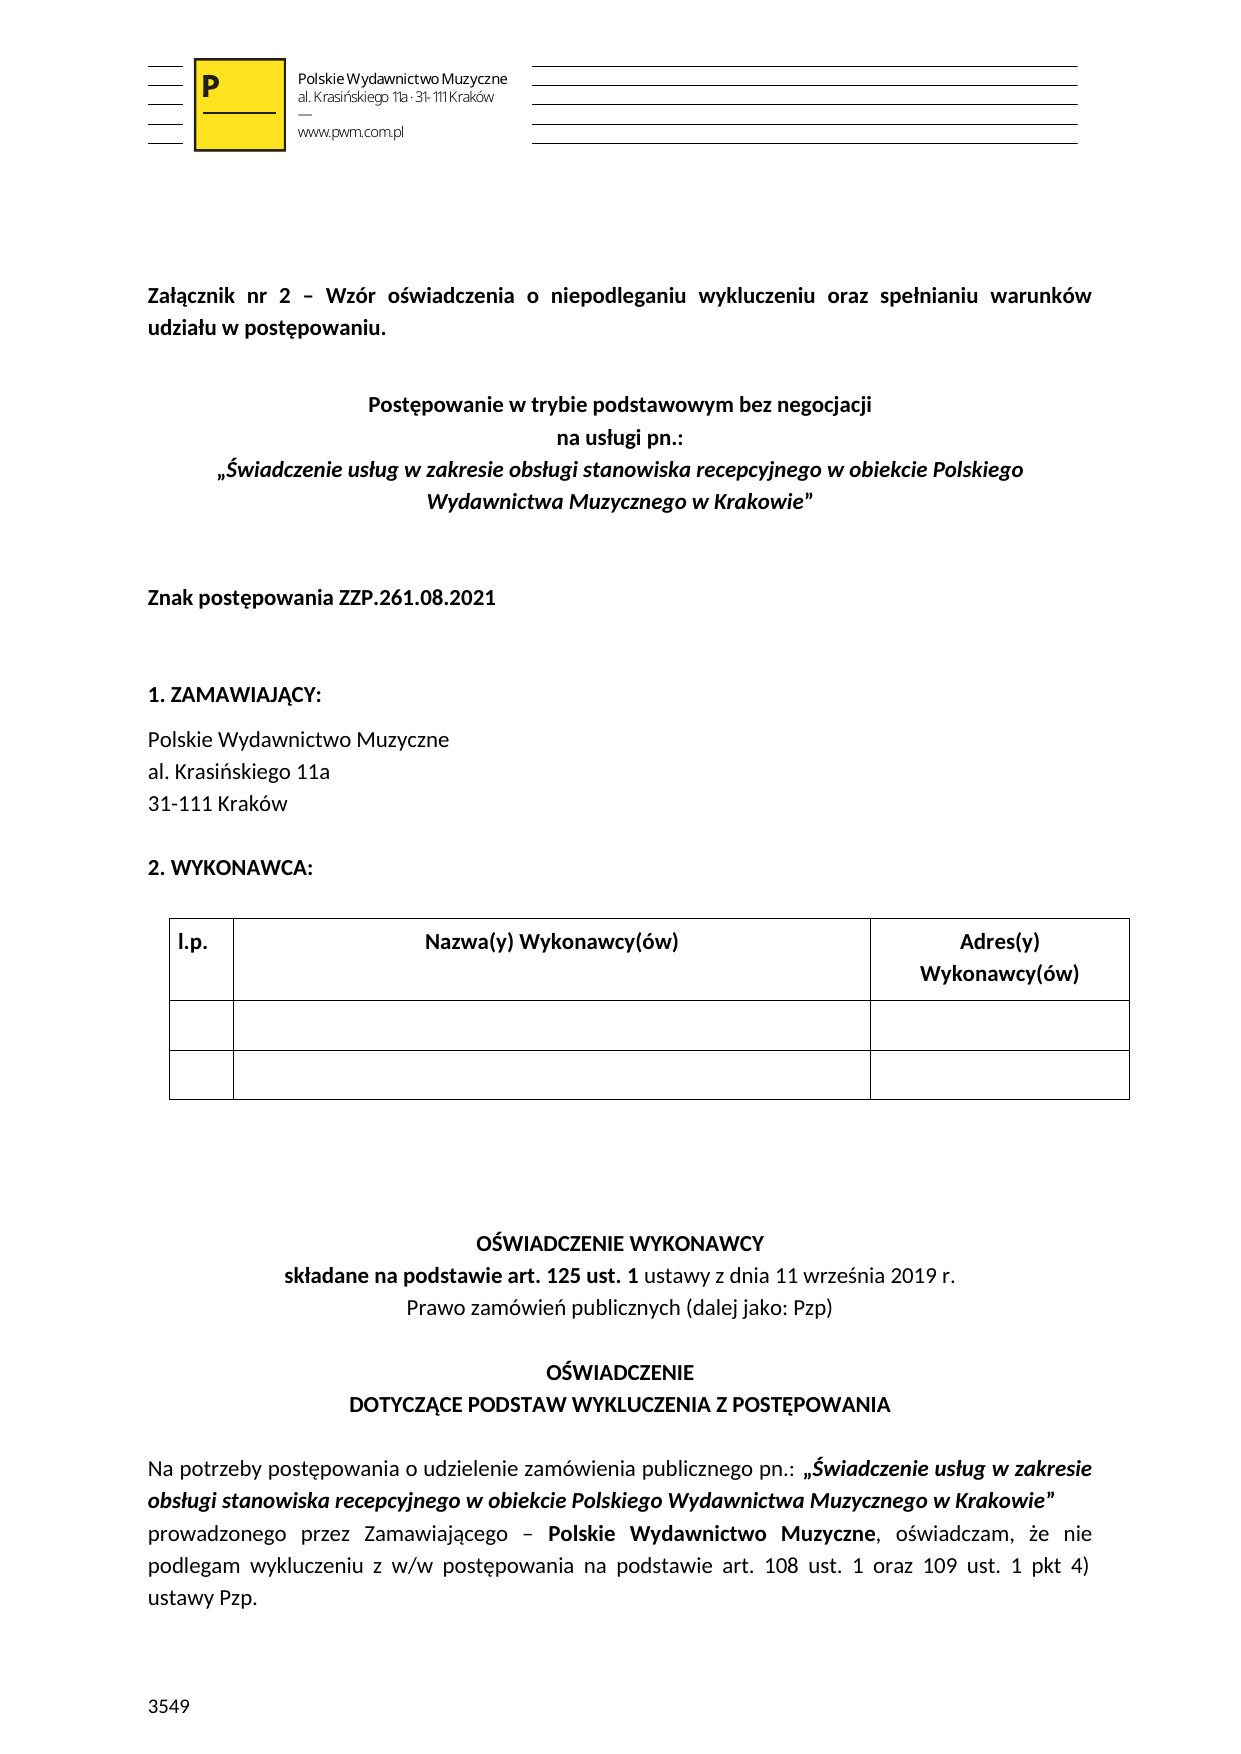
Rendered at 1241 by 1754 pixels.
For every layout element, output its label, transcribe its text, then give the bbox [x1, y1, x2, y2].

text na usługi pn.: [148, 423, 1093, 451]
text Prawo zamówień publicznych (dalej jako: Pzp) [148, 1293, 1093, 1321]
text Znak postępowania ZZP.261.08.2021 [148, 583, 1093, 612]
text 1. ZAMAWIAJĄCY: [148, 680, 1093, 708]
table_header l.p. [170, 919, 233, 1000]
text „Świadczenie usług w zakresie obsługi stanowiska recepcyjnego w obiekcie Polskiego Wydawnictwa Muzycznego w Krakowie” [148, 455, 1093, 515]
text prowadzonego przez Zamawiającego – Polskie Wydawnictwo Muzyczne, oświadczam, że nie podlegam wykluczeniu z w/w postępowania na podstawie art. 108 ust. 1 oraz 109 ust. 1 pkt 4) ustawy Pzp. [148, 1519, 1093, 1611]
text 2. WYKONAWCA: [148, 853, 1093, 882]
table_cell [234, 1051, 870, 1099]
table_header Nazwa(y) Wykonawcy(ów) [234, 919, 870, 1000]
text składane na podstawie art. 125 ust. 1 ustawy z dnia 11 września 2019 r. [148, 1261, 1093, 1289]
text Na potrzeby postępowania o udzielenie zamówienia publicznego pn.: „Świadczenie usług w zakresie obsługi stanowiska recepcyjnego w obiekcie Polskiego Wydawnictwa Muzycznego w Krakowie” [148, 1454, 1093, 1514]
table_cell [170, 1001, 233, 1050]
text DOTYCZĄCE PODSTAW WYKLUCZENIA Z POSTĘPOWANIA [148, 1390, 1093, 1418]
subtitle Załącznik nr 2 – Wzór oświadczenia o niepodleganiu wykluczeniu oraz spełnianiu warunków udziału w postępowaniu. [148, 281, 1093, 342]
text al. Krasińskiego 11a [148, 757, 1093, 785]
table_cell [871, 1001, 1129, 1050]
table_cell [170, 1051, 233, 1099]
table_cell [871, 1051, 1129, 1099]
text Polskie Wydawnictwo Muzyczne [148, 725, 1093, 753]
text Postępowanie w trybie podstawowym bez negocjacji [148, 390, 1093, 418]
text OŚWIADCZENIE [148, 1358, 1093, 1386]
table_cell [234, 1001, 870, 1050]
table_header Adres(y) Wykonawcy(ów) [871, 919, 1129, 1000]
text OŚWIADCZENIE WYKONAWCY [148, 1229, 1093, 1257]
text 31-111 Kraków [148, 789, 1093, 817]
